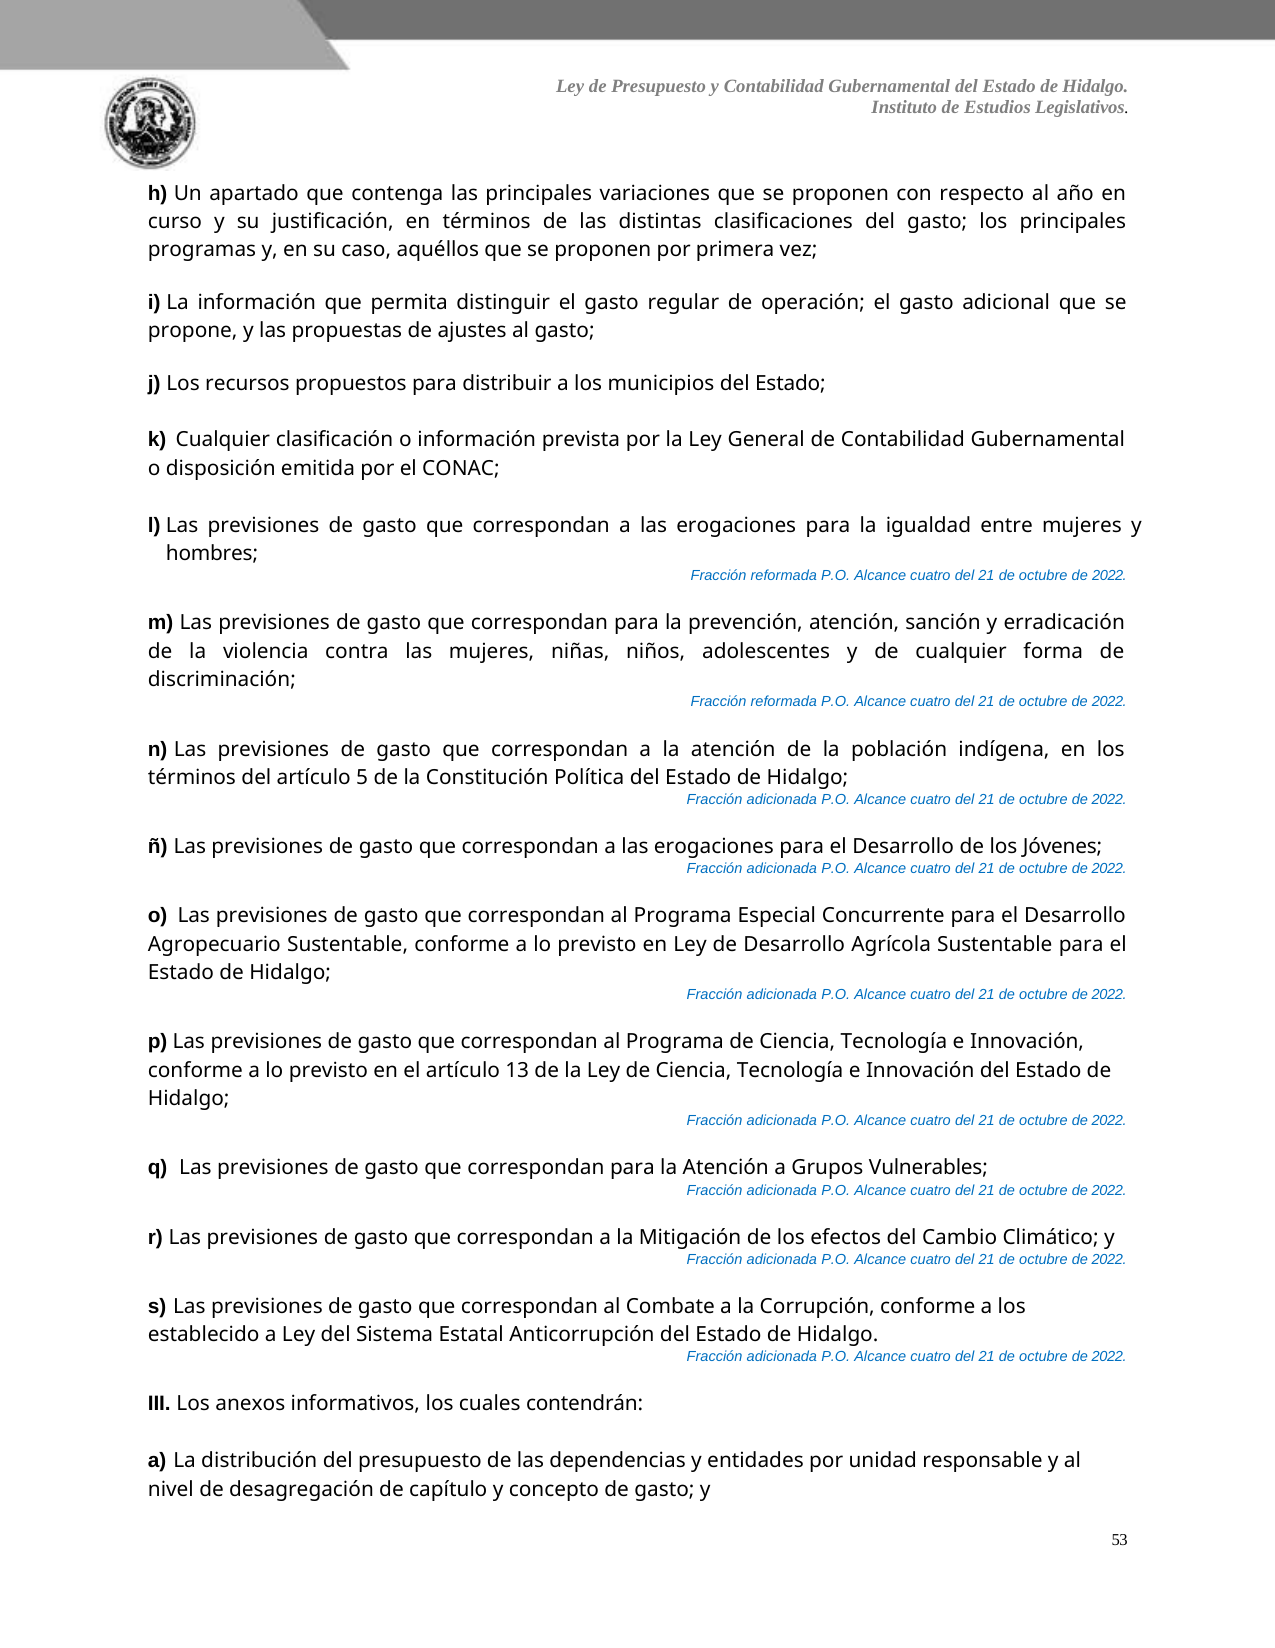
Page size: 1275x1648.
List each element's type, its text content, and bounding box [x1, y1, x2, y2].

text Fracción reformada P.O. Alcance cuatro del 21 de octubre de 2022. [690, 693, 1142, 710]
text Fracción adicionada P.O. Alcance cuatro del 21 de octubre de 2022. [686, 1250, 1142, 1267]
text Fracción adicionada P.O. Alcance cuatro del 21 de octubre de 2022. [686, 986, 1142, 1003]
list Las previsiones de gasto que correspondan a la Mitigación de los efectos del Cambio Climático; y [148, 1222, 1142, 1250]
list Las previsiones de gasto que correspondan a la atención de la población indígena, en los términos del artículo 5 de la Constitución Política del Estado de Hidalgo; [148, 734, 1126, 791]
list Las previsiones de gasto que correspondan a las erogaciones para la igualdad entre mujeres y hombres; [148, 510, 1142, 567]
list Las previsiones de gasto que correspondan al Programa de Ciencia, Tecnología e Innovación, conforme a lo previsto en el artículo 13 de la Ley de Ciencia, Tecnología e Innovación del Estado de Hidalgo; [148, 1027, 1127, 1112]
list Las previsiones de gasto que correspondan al Programa Especial Concurrente para el Desarrollo Agropecuario Sustentable, conforme a lo previsto en Ley de Desarrollo Agrícola Sustentable para el Estado de Hidalgo; [148, 900, 1127, 986]
list La distribución del presupuesto de las dependencias y entidades por unidad responsable y al nivel de desagregación de capítulo y concepto de gasto; y [148, 1445, 1127, 1502]
text Fracción adicionada P.O. Alcance cuatro del 21 de octubre de 2022. [686, 860, 1142, 876]
text Fracción adicionada P.O. Alcance cuatro del 21 de octubre de 2022. [686, 1112, 1142, 1129]
list Cualquier clasificación o información prevista por la Ley General de Contabilidad Gubernamental o disposición emitida por el CONAC; [148, 424, 1127, 481]
list Los recursos propuestos para distribuir a los municipios del Estado; [148, 368, 1142, 396]
text Fracción adicionada P.O. Alcance cuatro del 21 de octubre de 2022. [686, 791, 1142, 807]
list Las previsiones de gasto que correspondan para la prevención, atención, sanción y erradicación de la violencia contra las mujeres, niñas, niños, adolescentes y de cualquier forma de discriminación; [148, 607, 1126, 693]
list Las previsiones de gasto que correspondan al Combate a la Corrupción, conforme a los establecido a Ley del Sistema Estatal Anticorrupción del Estado de Hidalgo. [148, 1291, 1127, 1348]
list La información que permita distinguir el gasto regular de operación; el gasto adicional que se propone, y las propuestas de ajustes al gasto; [148, 287, 1127, 344]
picture [0, 0, 1275, 171]
text ñ) Las previsiones de gasto que correspondan a las erogaciones para el Desarrollo de los Jóvenes; [148, 831, 1142, 859]
list Las previsiones de gasto que correspondan para la Atención a Grupos Vulnerables; [148, 1152, 1142, 1181]
text Fracción reformada P.O. Alcance cuatro del 21 de octubre de 2022. [690, 567, 1142, 584]
list Los anexos informativos, los cuales contendrán: [148, 1388, 1142, 1417]
list Un apartado que contenga las principales variaciones que se proponen con respecto al año en curso y su justificación, en términos de las distintas clasificaciones del gasto; los principales programas y, en su caso, aquéllos que se proponen por primera vez; [148, 178, 1127, 263]
text Fracción adicionada P.O. Alcance cuatro del 21 de octubre de 2022. [686, 1348, 1142, 1364]
text Fracción adicionada P.O. Alcance cuatro del 21 de octubre de 2022. [686, 1181, 1142, 1198]
